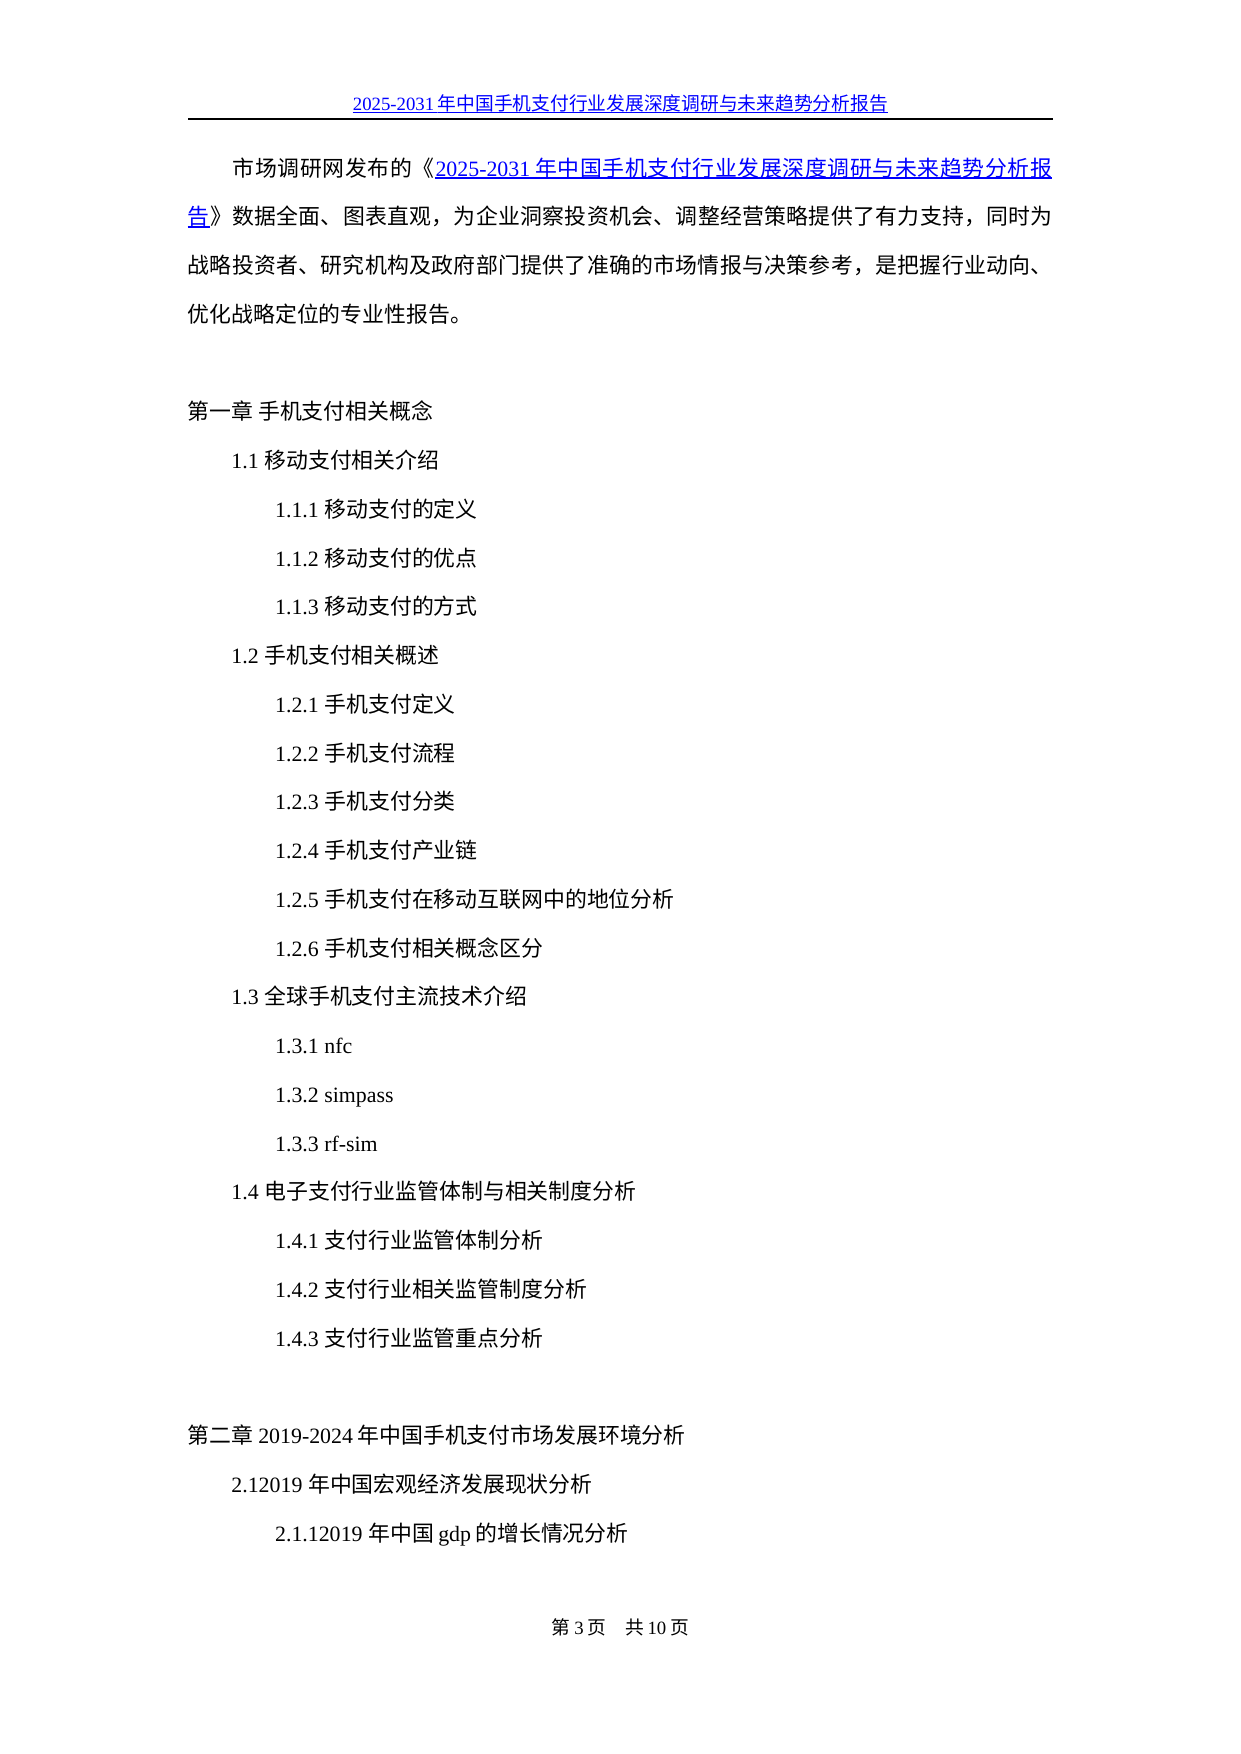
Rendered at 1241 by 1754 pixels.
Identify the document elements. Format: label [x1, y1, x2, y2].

text [187, 150, 1053, 1548]
